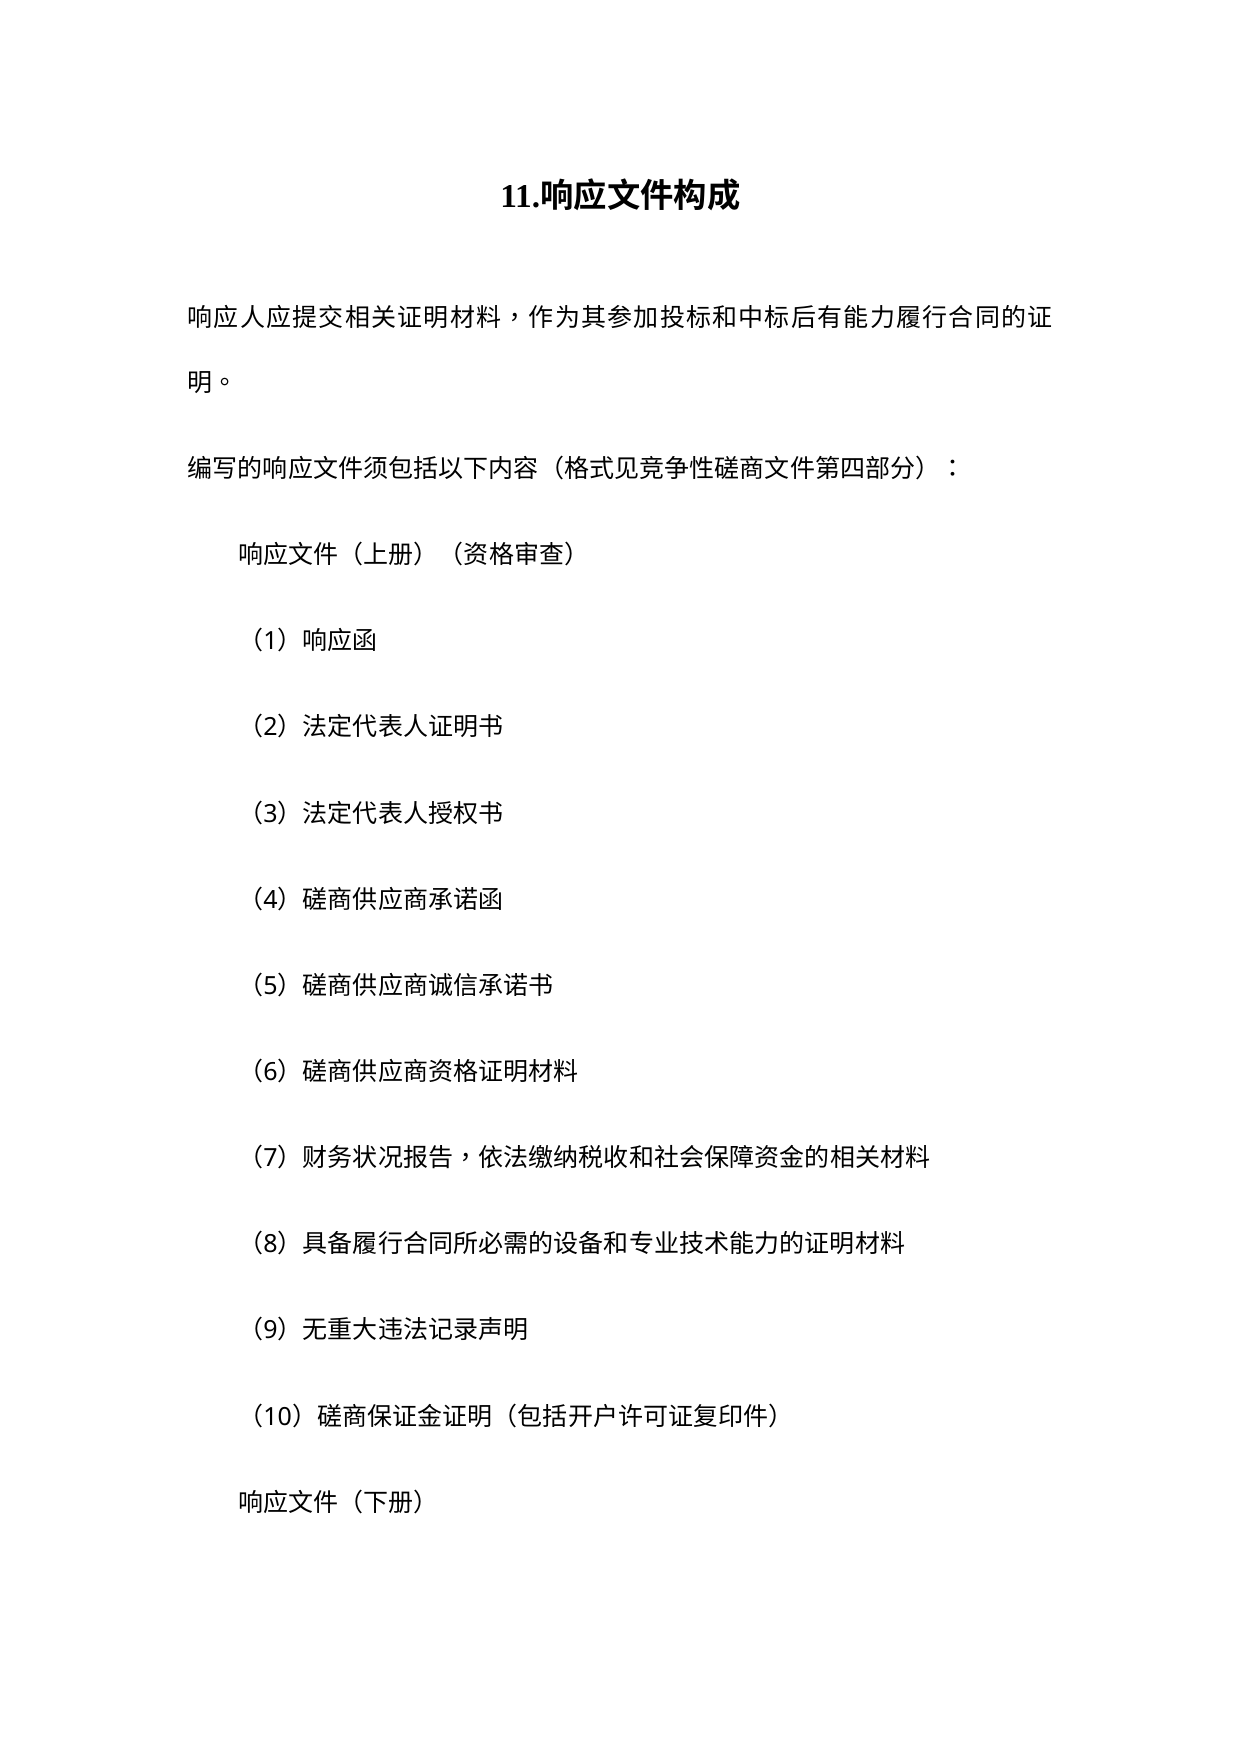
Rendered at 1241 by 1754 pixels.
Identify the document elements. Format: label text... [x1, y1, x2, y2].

text （5）磋商供应商诚信承诺书 [187, 952, 1053, 1017]
text （10）磋商保证金证明（包括开户许可证复印件） [187, 1383, 1053, 1448]
subtitle 11.响应文件构成 [187, 162, 1053, 227]
text （9）无重大违法记录声明 [187, 1297, 1053, 1362]
text （8）具备履行合同所必需的设备和专业技术能力的证明材料 [187, 1211, 1053, 1276]
text （7）财务状况报告，依法缴纳税收和社会保障资金的相关材料 [187, 1124, 1053, 1189]
text （3）法定代表人授权书 [187, 780, 1053, 845]
text 响应人应提交相关证明材料，作为其参加投标和中标后有能力履行合同的证明。 [187, 284, 1053, 414]
text 响应文件（下册） [187, 1469, 1053, 1534]
text 编写的响应文件须包括以下内容（格式见竞争性磋商文件第四部分）： [187, 435, 1053, 500]
text （2）法定代表人证明书 [187, 694, 1053, 759]
text （1）响应函 [187, 607, 1053, 672]
text （4）磋商供应商承诺函 [187, 866, 1053, 931]
text 响应文件（上册）（资格审查） [187, 521, 1053, 586]
text （6）磋商供应商资格证明材料 [187, 1038, 1053, 1103]
